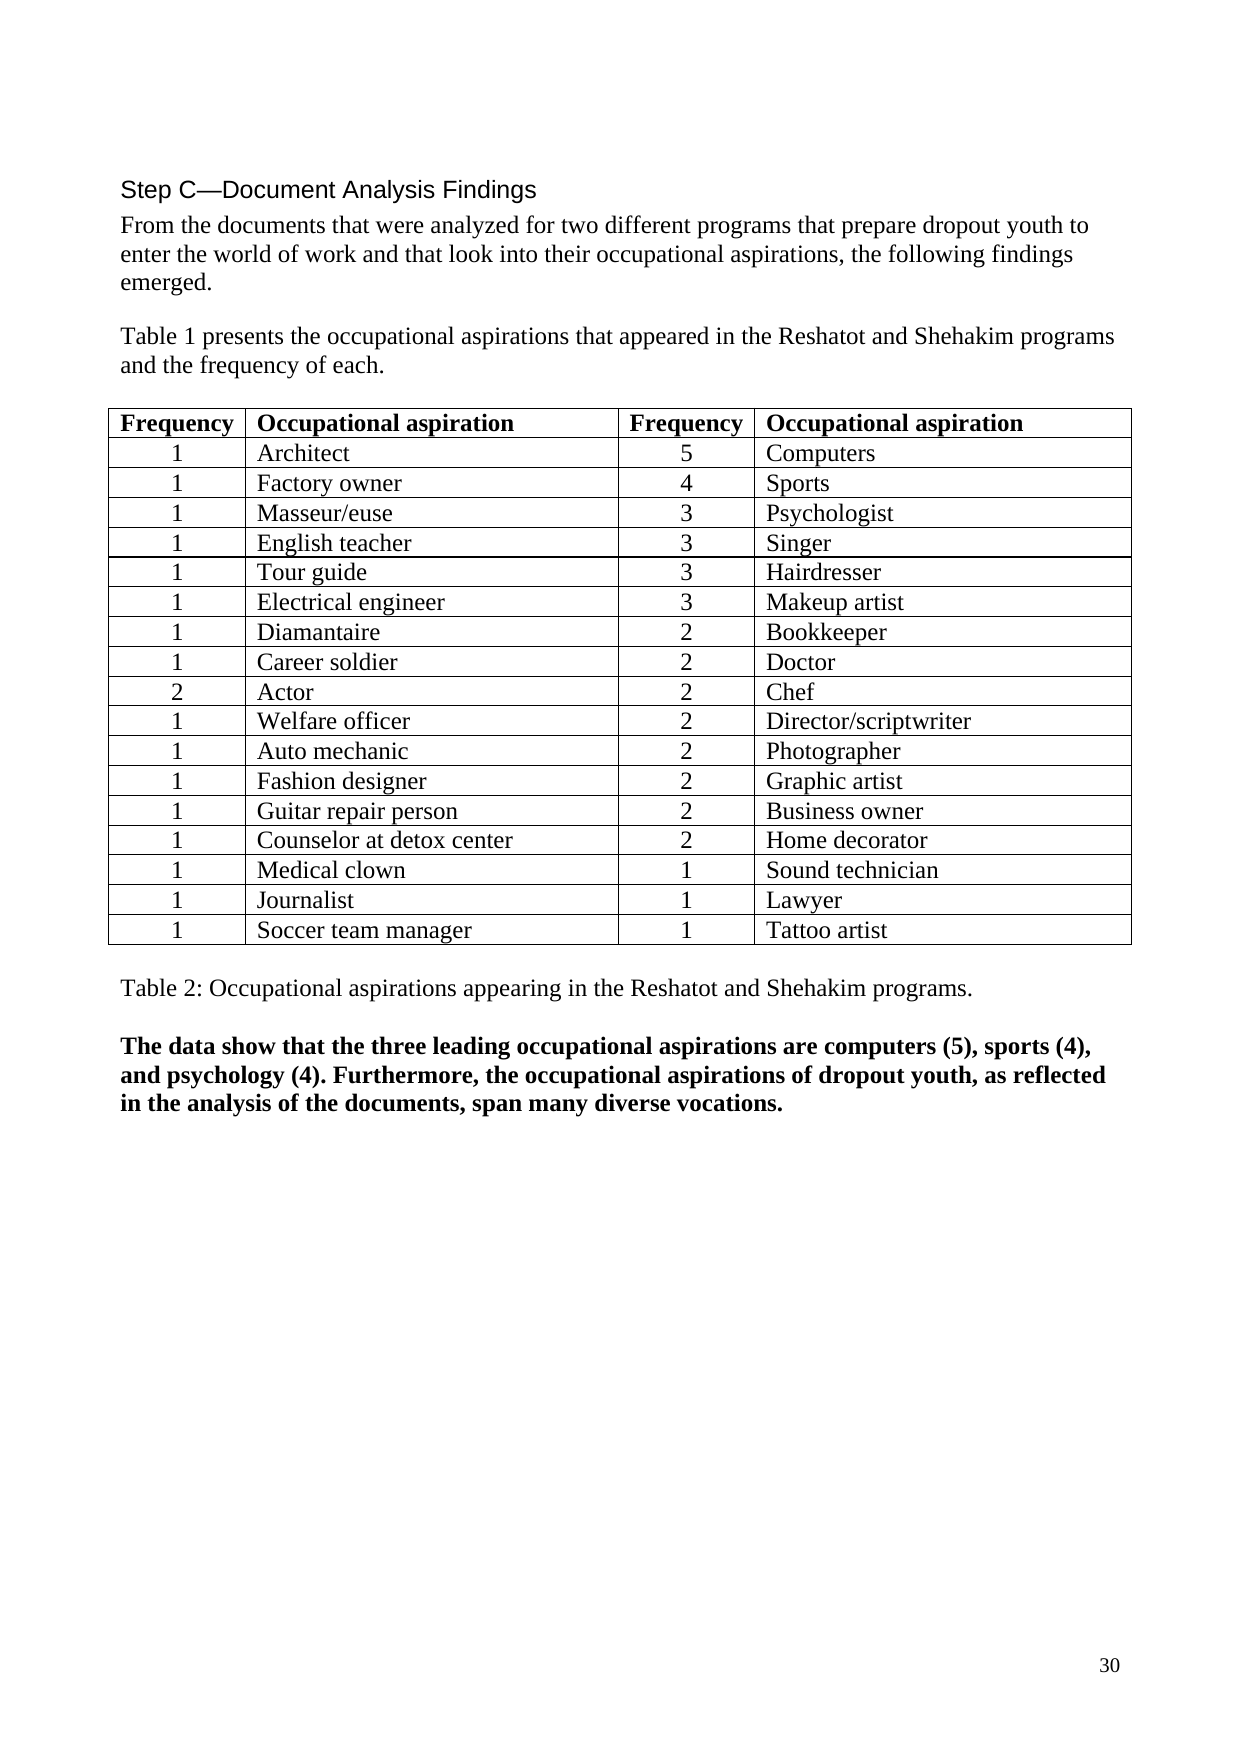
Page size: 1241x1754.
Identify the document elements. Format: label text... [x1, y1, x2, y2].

table_cell 1 [109, 438, 245, 467]
table_cell Home decorator [755, 826, 1131, 854]
table_cell 2 [619, 766, 754, 795]
table_cell 2 [619, 677, 754, 705]
table_cell 1 [619, 915, 754, 944]
table_cell Makeup artist [755, 587, 1131, 616]
table_cell Electrical engineer [246, 587, 618, 616]
text Step C—Document Analysis Findings [120, 175, 1120, 204]
table_cell 5 [619, 438, 754, 467]
table_cell Auto mechanic [246, 736, 618, 765]
table_cell 2 [109, 677, 245, 705]
table_cell Diamantaire [246, 617, 618, 646]
table_cell 1 [109, 468, 245, 497]
table_cell Sound technician [755, 855, 1131, 884]
table_cell Tattoo artist [755, 915, 1131, 944]
table_cell 3 [619, 498, 754, 527]
table_cell Singer [755, 528, 1131, 556]
table_cell Graphic artist [755, 766, 1131, 795]
table_cell 1 [109, 558, 245, 586]
table_cell 1 [109, 855, 245, 884]
table_cell Journalist [246, 885, 618, 914]
table_cell 1 [109, 647, 245, 676]
table_cell Architect [246, 438, 618, 467]
text Table 1 presents the occupational aspirations that appeared in the Reshatot and Shehakim programs and the frequency of each. [120, 321, 1120, 379]
table_cell 1 [109, 587, 245, 616]
table_cell Masseur/euse [246, 498, 618, 527]
table_cell Doctor [755, 647, 1131, 676]
text From the documents that were analyzed for two different programs that prepare dropout youth to enter the world of work and that look into their occupational aspirations, the following findings emerged. [120, 210, 1120, 296]
table_cell 2 [619, 617, 754, 646]
table_cell Actor [246, 677, 618, 705]
table_cell Psychologist [755, 498, 1131, 527]
table_cell Medical clown [246, 855, 618, 884]
table_cell 1 [109, 706, 245, 735]
table_cell Soccer team manager [246, 915, 618, 944]
table_cell Fashion designer [246, 766, 618, 795]
table_cell Computers [755, 438, 1131, 467]
table_cell 1 [109, 796, 245, 824]
table_cell Lawyer [755, 885, 1131, 914]
table_cell 1 [109, 826, 245, 854]
table_header Frequency [109, 409, 245, 437]
table_cell 1 [109, 617, 245, 646]
table_cell 2 [619, 647, 754, 676]
table_cell Tour guide [246, 558, 618, 586]
table_cell 1 [109, 736, 245, 765]
table_cell 1 [109, 766, 245, 795]
table_header Occupational aspiration [246, 409, 618, 437]
table_cell Hairdresser [755, 558, 1131, 586]
table_cell 1 [619, 855, 754, 884]
table_cell 1 [109, 885, 245, 914]
table_cell Guitar repair person [246, 796, 618, 824]
table_cell 3 [619, 558, 754, 586]
text Table 2: Occupational aspirations appearing in the Reshatot and Shehakim programs. [120, 973, 1120, 1002]
table_cell Sports [755, 468, 1131, 497]
table_cell 2 [619, 826, 754, 854]
table_cell Director/scriptwriter [755, 706, 1131, 735]
table_header Frequency [619, 409, 754, 437]
table_cell Chef [755, 677, 1131, 705]
table_cell 3 [619, 528, 754, 556]
table_cell 1 [109, 528, 245, 556]
table_cell English teacher [246, 528, 618, 556]
table_cell Photographer [755, 736, 1131, 765]
table_cell 1 [109, 498, 245, 527]
table_cell 4 [619, 468, 754, 497]
table_cell 1 [619, 885, 754, 914]
text The data show that the three leading occupational aspirations are computers (5), sports (4), and psychology (4). Furthermore, the occupational aspirations of dropout youth, as reflected in the analysis of the documents, span many diverse vocations. [120, 1031, 1120, 1117]
table_cell 3 [619, 587, 754, 616]
table_header Occupational aspiration [755, 409, 1131, 437]
table_cell Counselor at detox center [246, 826, 618, 854]
table_cell 2 [619, 796, 754, 824]
table_cell 2 [619, 706, 754, 735]
table_cell 2 [619, 736, 754, 765]
table_cell Welfare officer [246, 706, 618, 735]
table_cell Factory owner [246, 468, 618, 497]
table_cell Career soldier [246, 647, 618, 676]
table_cell 1 [109, 915, 245, 944]
table_cell Bookkeeper [755, 617, 1131, 646]
table_cell Business owner [755, 796, 1131, 824]
